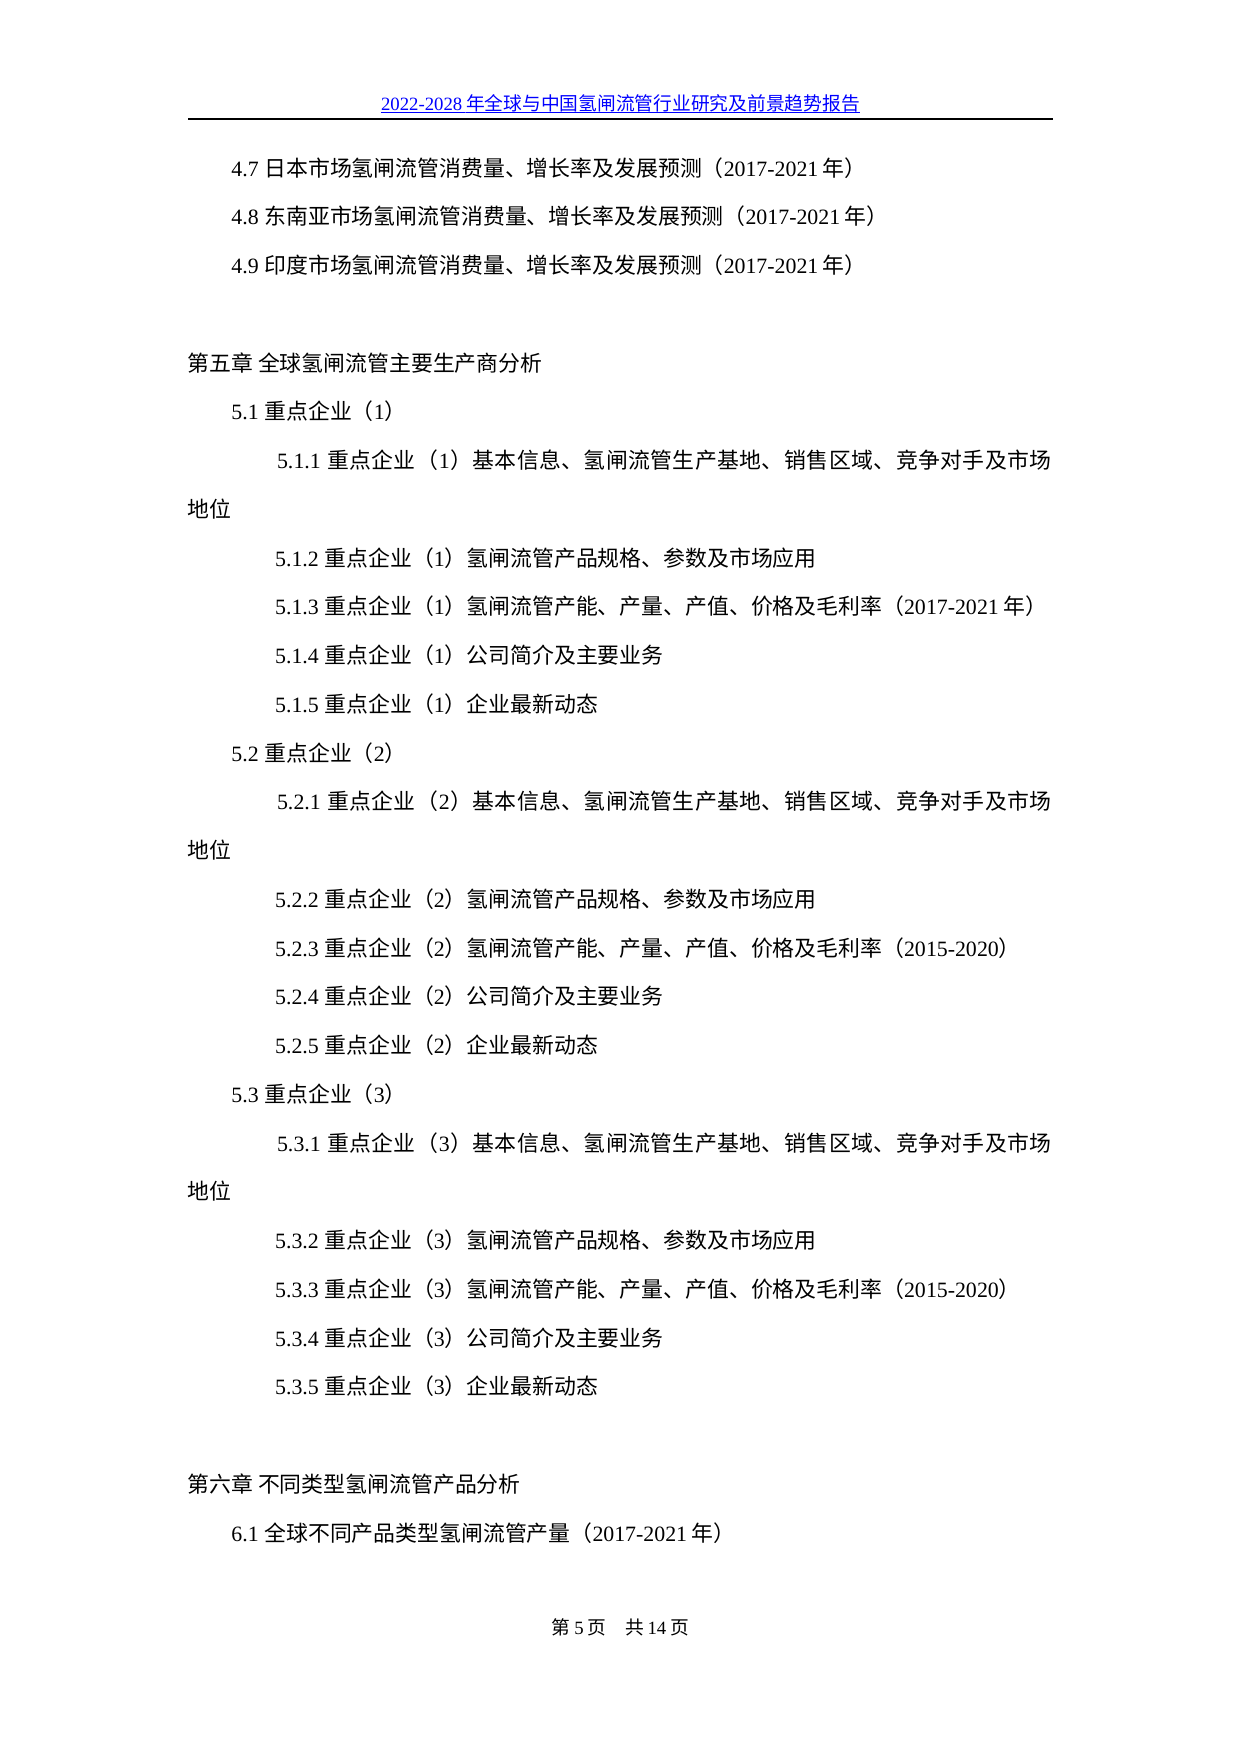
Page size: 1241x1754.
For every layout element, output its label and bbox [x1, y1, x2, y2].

text [187, 150, 1053, 1548]
